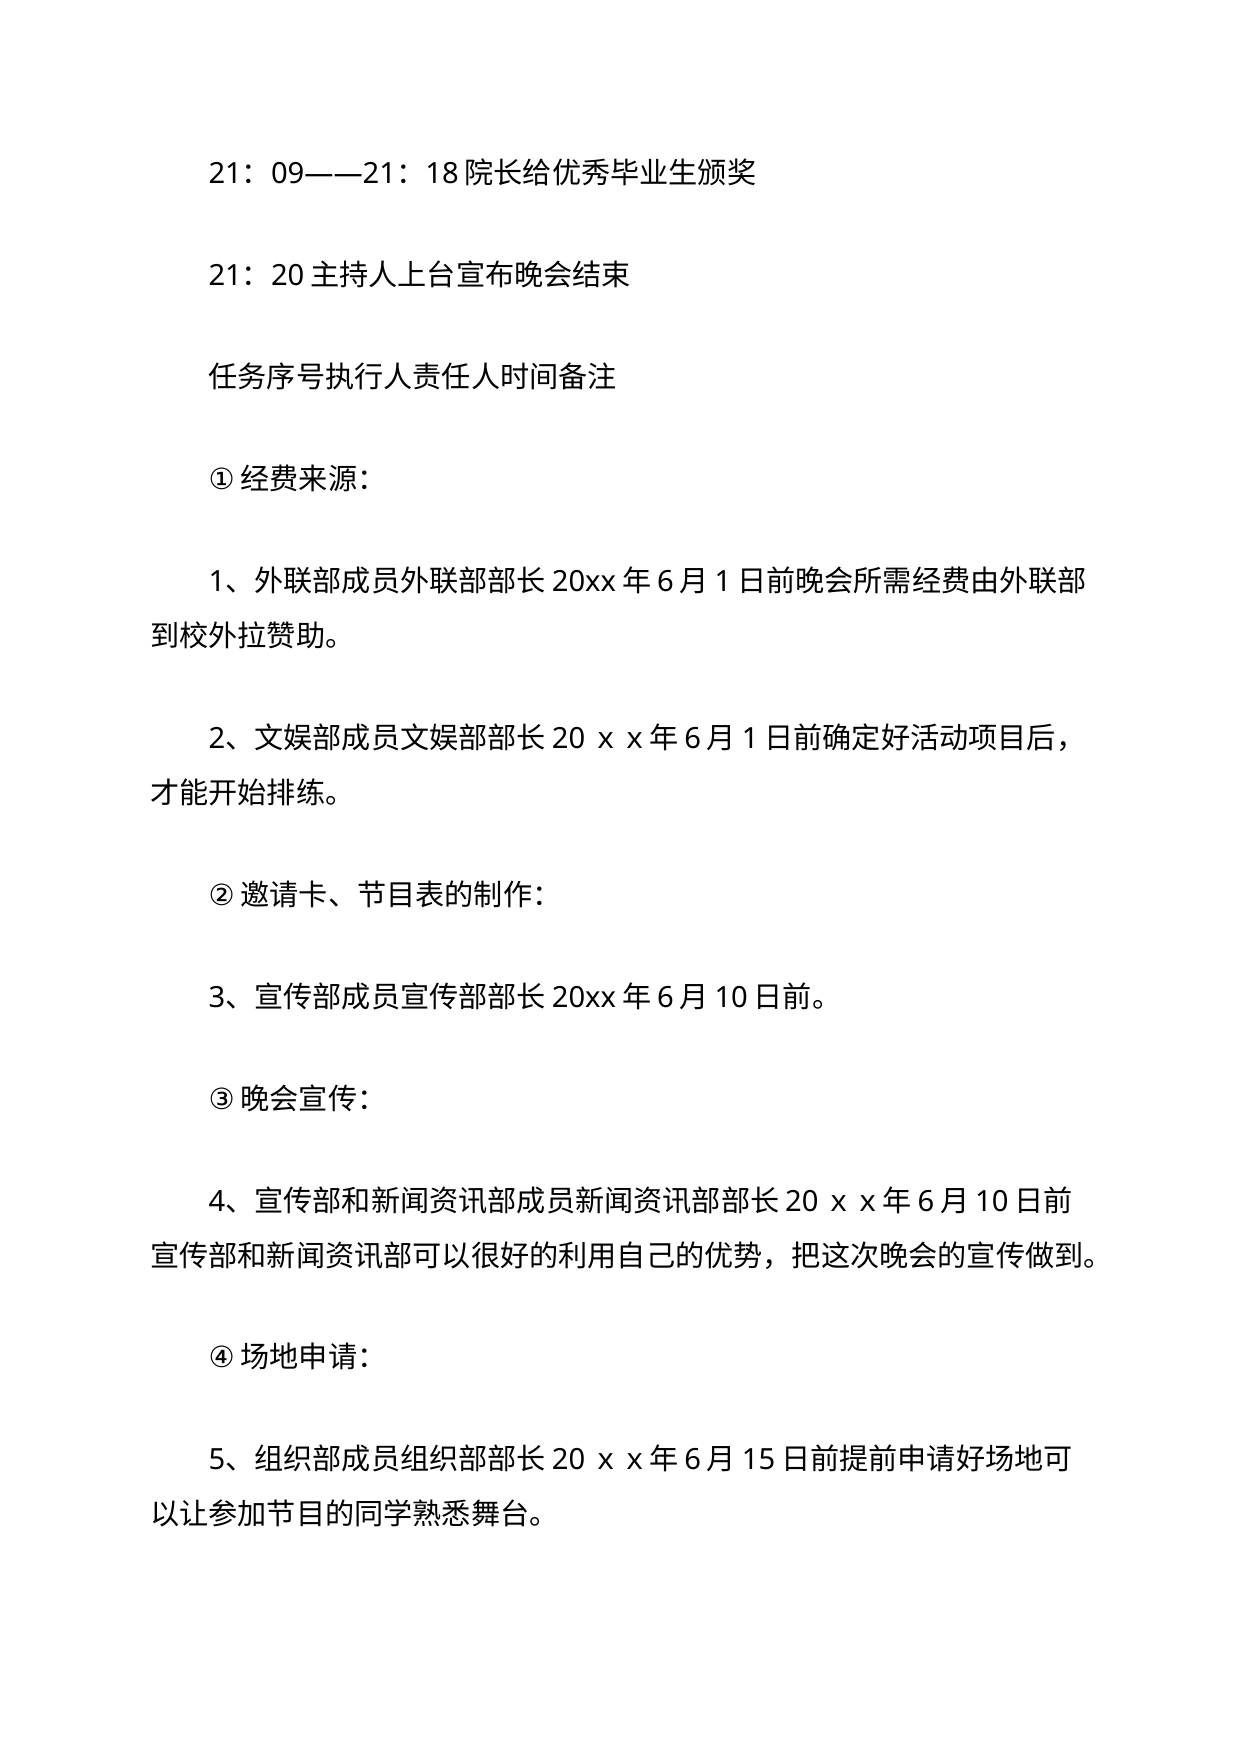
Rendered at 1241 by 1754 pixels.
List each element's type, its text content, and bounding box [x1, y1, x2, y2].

text 2、文娱部成员文娱部部长20ｘｘ年6月1日前确定好活动项目后，才能开始排练。 [150, 714, 1090, 812]
text ④场地申请： [150, 1334, 1090, 1376]
text 4、宣传部和新闻资讯部成员新闻资讯部部长20ｘｘ年6月10日前宣传部和新闻资讯部可以很好的利用自己的优势，把这次晚会的宣传做到。 [150, 1177, 1090, 1274]
text ③晚会宣传： [150, 1075, 1090, 1118]
text 1、外联部成员外联部部长20xx年6月1日前晚会所需经费由外联部到校外拉赞助。 [150, 558, 1090, 655]
text ②邀请卡、节目表的制作： [150, 871, 1090, 914]
text 21：09——21：18院长给优秀毕业生颁奖 [150, 150, 1090, 192]
text 3、宣传部成员宣传部部长20xx年6月10日前。 [150, 973, 1090, 1016]
text ①经费来源： [150, 456, 1090, 498]
text 任务序号执行人责任人时间备注 [150, 354, 1090, 396]
text 21：20主持人上台宣布晚会结束 [150, 252, 1090, 294]
text 5、组织部成员组织部部长20ｘｘ年6月15日前提前申请好场地可以让参加节目的同学熟悉舞台。 [150, 1436, 1090, 1533]
